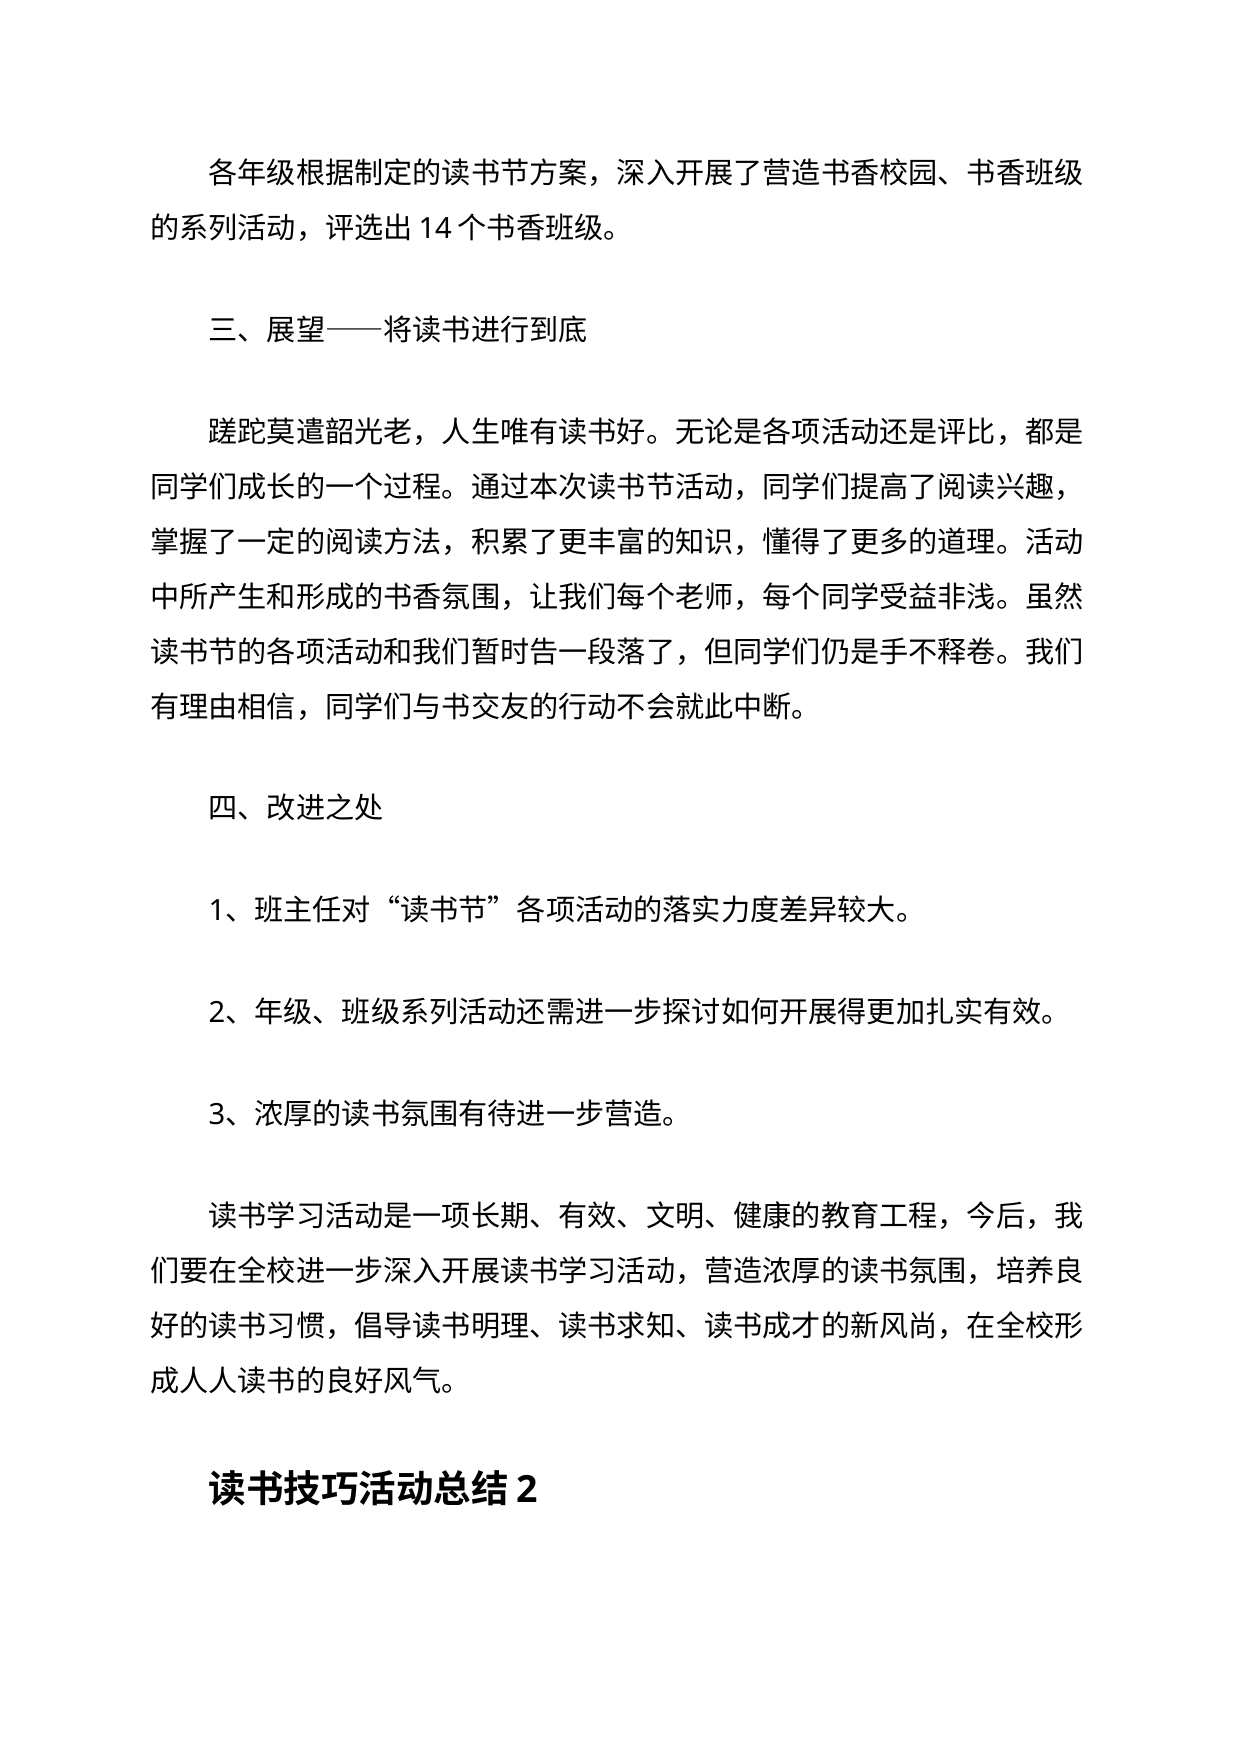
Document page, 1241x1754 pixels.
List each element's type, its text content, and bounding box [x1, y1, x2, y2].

text 读书技巧活动总结2 [150, 1459, 1090, 1513]
text 各年级根据制定的读书节方案，深入开展了营造书香校园、书香班级的系列活动，评选出14个书香班级。 [150, 150, 1090, 247]
text 三、展望——将读书进行到底 [150, 307, 1090, 349]
text 四、改进之处 [150, 785, 1090, 827]
text 蹉跎莫遣韶光老，人生唯有读书好。无论是各项活动还是评比，都是同学们成长的一个过程。通过本次读书节活动，同学们提高了阅读兴趣，掌握了一定的阅读方法，积累了更丰富的知识，懂得了更多的道理。活动中所产生和形成的书香氛围，让我们每个老师，每个同学受益非浅。虽然读书节的各项活动和我们暂时告一段落了，但同学们仍是手不释卷。我们有理由相信，同学们与书交友的行动不会就此中断。 [150, 409, 1090, 725]
text 1、班主任对“读书节”各项活动的落实力度差异较大。 [150, 887, 1090, 929]
text 2、年级、班级系列活动还需进一步探讨如何开展得更加扎实有效。 [150, 989, 1090, 1031]
text 读书学习活动是一项长期、有效、文明、健康的教育工程，今后，我们要在全校进一步深入开展读书学习活动，营造浓厚的读书氛围，培养良好的读书习惯，倡导读书明理、读书求知、读书成才的新风尚，在全校形成人人读书的良好风气。 [150, 1193, 1090, 1399]
text 3、浓厚的读书氛围有待进一步营造。 [150, 1091, 1090, 1133]
